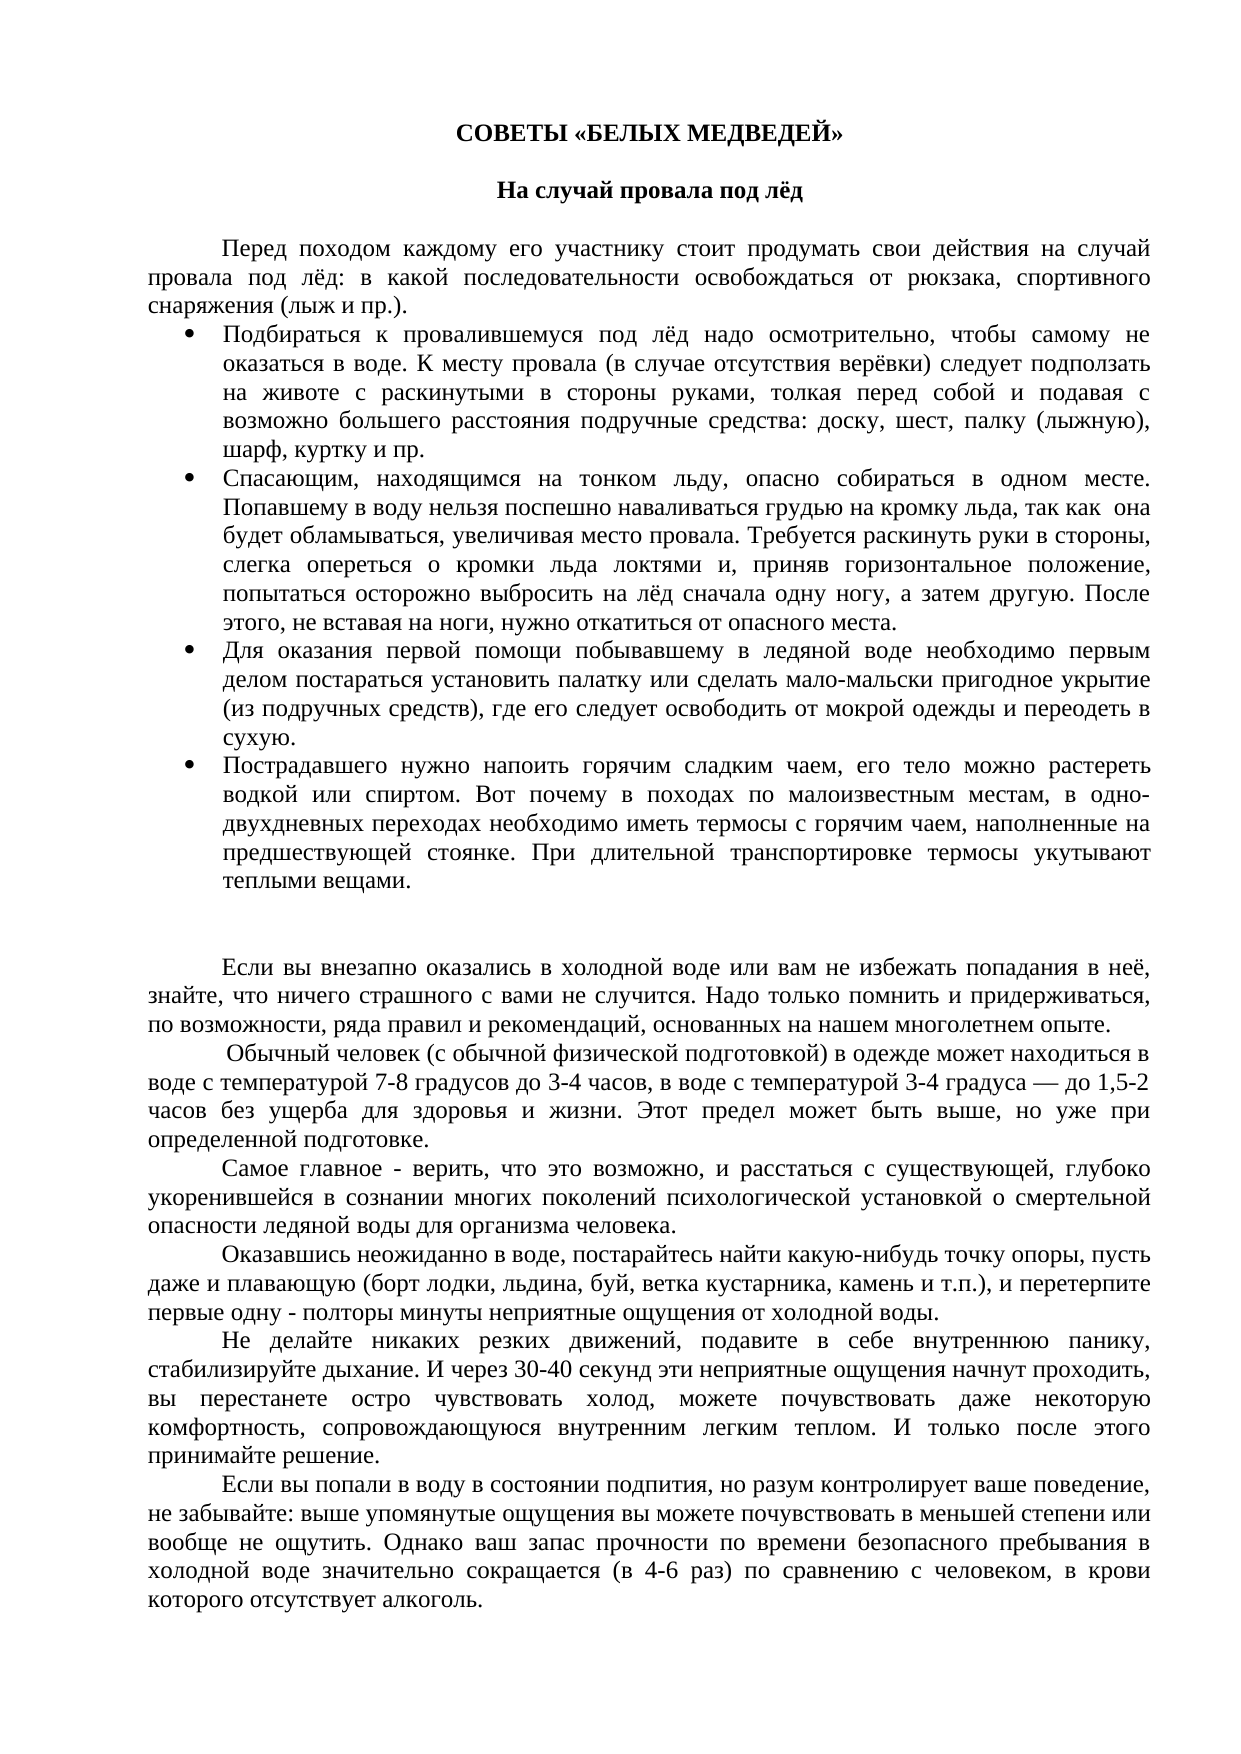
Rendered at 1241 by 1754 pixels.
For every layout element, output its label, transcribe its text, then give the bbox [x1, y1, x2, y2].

text Если вы попали в воду в состоянии подпития, но разум контролирует ваше поведение, не забывайте: выше упомянутые ощущения вы можете почувствовать в меньшей степени или вообще не ощутить. Однако ваш запас прочности по времени безопасного пребывания в холодной воде значительно сокращается (в 4-6 раз) по сравнению с человеком, в крови которого отсутствует алкоголь. [148, 1469, 1152, 1613]
list Спасающим, находящимся на тонком льду, опасно собираться в одном месте. Попавшему в воду нельзя поспешно наваливаться грудью на кромку льда, так как она будет обламываться, увеличивая место провала. Требуется раскинуть руки в стороны, слегка опереться о кромки льда локтями и, приняв горизонтальное положение, попытаться осторожно выбросить на лёд сначала одну ногу, а затем другую. После этого, не вставая на ноги, нужно откатиться от опасного места. [185, 463, 1152, 636]
text На случай провала под лёд [148, 176, 1152, 204]
text Если вы внезапно оказались в холодной воде или вам не избежать попадания в неё, знайте, что ничего страшного с вами не случится. Надо только помнить и придерживаться, по возможности, ряда правил и рекомендаций, основанных на нашем многолетнем опыте. [148, 952, 1152, 1038]
text Обычный человек (с обычной физической подготовкой) в одежде может находиться в воде с температурой 7-8 градусов до 3-4 часов, в воде с температурой 3-4 градуса — до 1,5-2 часов без ущерба для здоровья и жизни. Этот предел может быть выше, но уже при определенной подготовке. [148, 1038, 1152, 1153]
list Подбираться к провалившемуся под лёд надо осмотрительно, чтобы самому не оказаться в воде. К месту провала (в случае отсутствия верёвки) следует подползать на животе с раскинутыми в стороны руками, толкая перед собой и подавая с возможно большего расстояния подручные средства: доску, шест, палку (лыжную), шарф, куртку и пр. [185, 319, 1152, 463]
text Не делайте никаких резких движений, подавите в себе внутреннюю панику, стабилизируйте дыхание. И через 30-40 секунд эти неприятные ощущения начнут проходить, вы перестанете остро чувствовать холод, можете почувствовать даже некоторую комфортность, сопровождающуюся внутренним легким теплом. И только после этого принимайте решение. [148, 1326, 1152, 1469]
list Для оказания первой помощи побывавшему в ледяной воде необходимо первым делом постараться установить палатку или сделать мало-мальски пригодное укрытие (из подручных средств), где его следует освободить от мокрой одежды и переодеть в сухую. [185, 636, 1152, 751]
text Самое главное - верить, что это возможно, и расстаться с существующей, глубоко укоренившейся в сознании многих поколений психологической установкой о смертельной опасности ледяной воды для организма человека. [148, 1153, 1152, 1239]
text Оказавшись неожиданно в воде, постарайтесь найти какую-нибудь точку опоры, пусть даже и плавающую (борт лодки, льдина, буй, ветка кустарника, камень и т.п.), и перетерпите первые одну - полторы минуты неприятные ощущения от холодной воды. [148, 1239, 1152, 1326]
list Пострадавшего нужно напоить горячим сладким чаем, его тело можно растереть водкой или спиртом. Вот почему в походах по малоизвестным местам, в одно-двухдневных переходах необходимо иметь термосы с горячим чаем, наполненные на предшествующей стоянке. При длительной транспортировке термосы укутывают теплыми вещами. [185, 751, 1152, 894]
text СОВЕТЫ «БЕЛЫХ МЕДВЕДЕЙ» [148, 118, 1152, 147]
text Перед походом каждому его участнику стоит продумать свои действия на случай провала под лёд: в какой последовательности освобождаться от рюкзака, спортивного снаряжения (лыж и пр.). [148, 233, 1152, 319]
